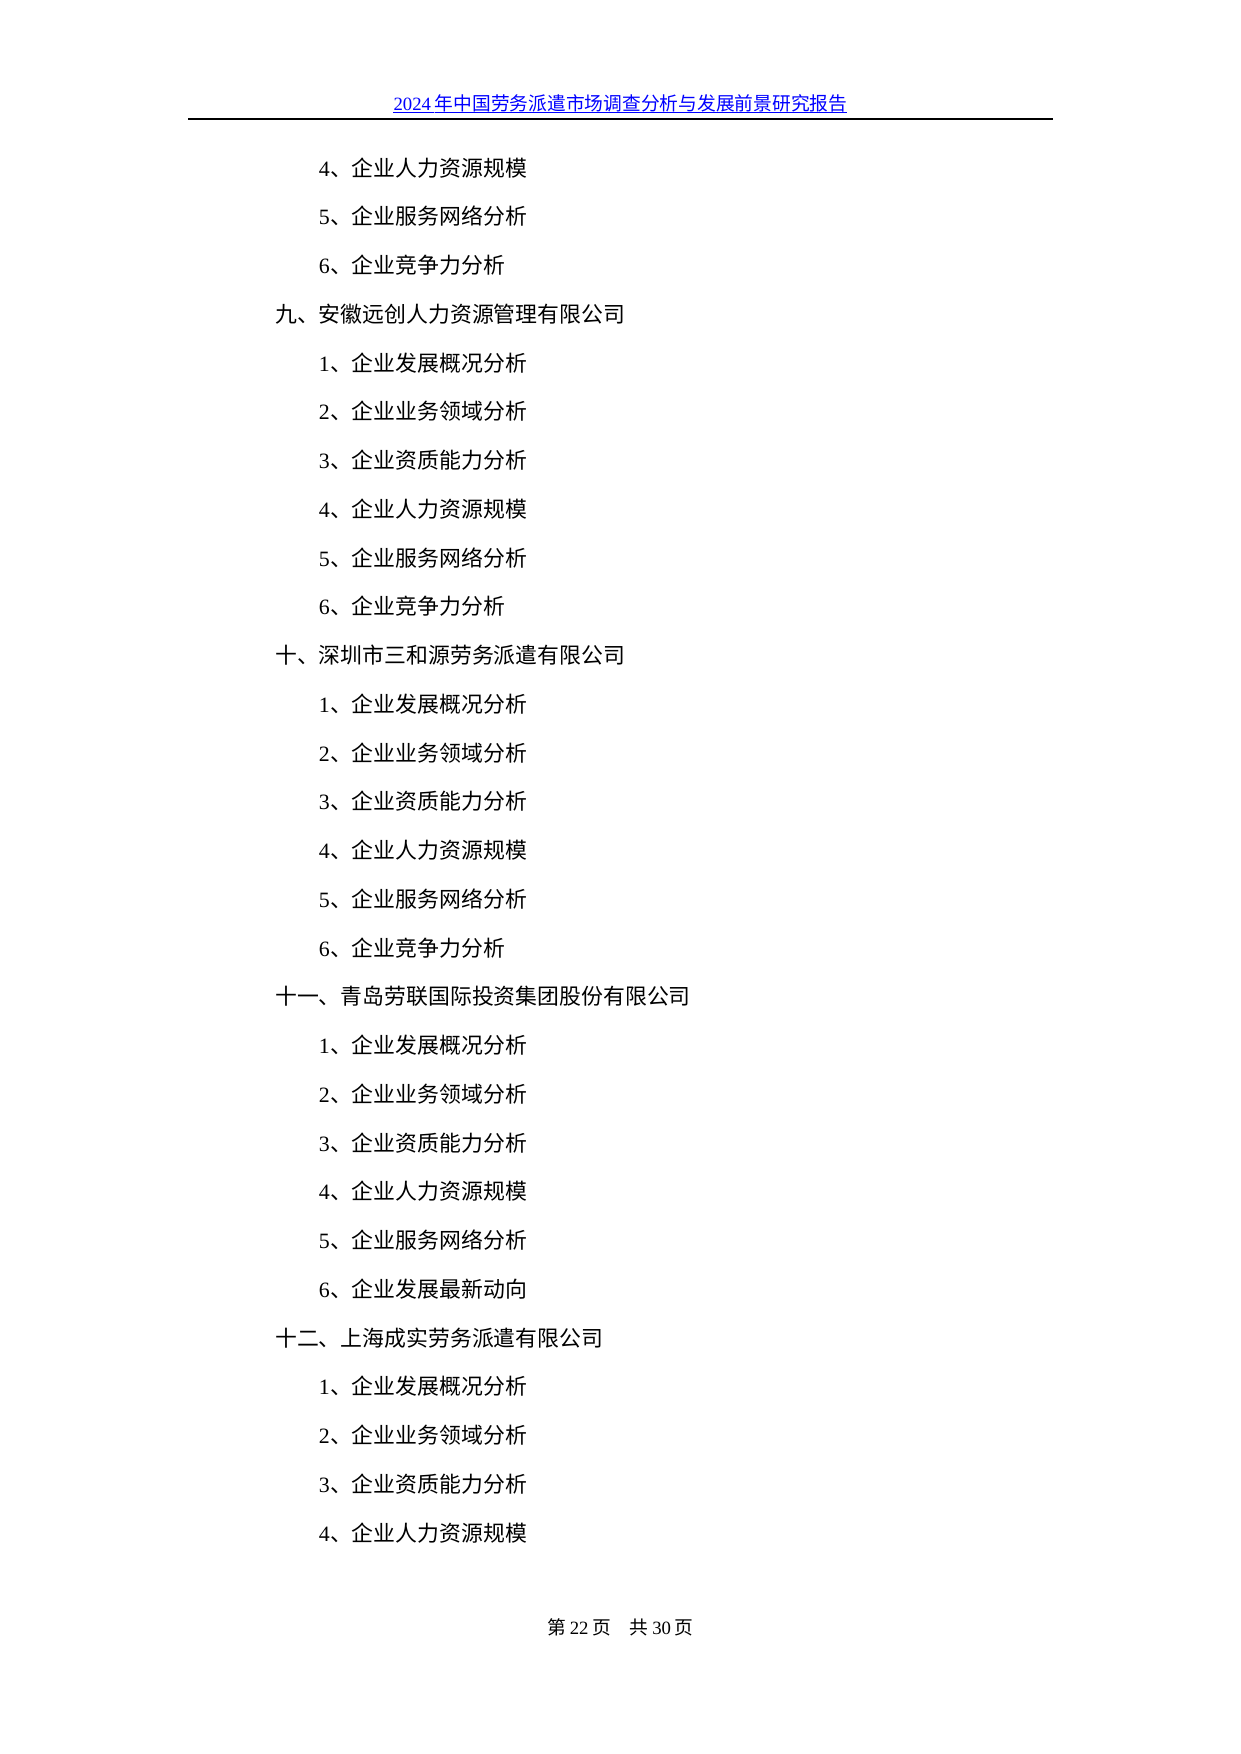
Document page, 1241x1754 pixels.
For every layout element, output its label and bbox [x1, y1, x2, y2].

text [187, 150, 1053, 1548]
